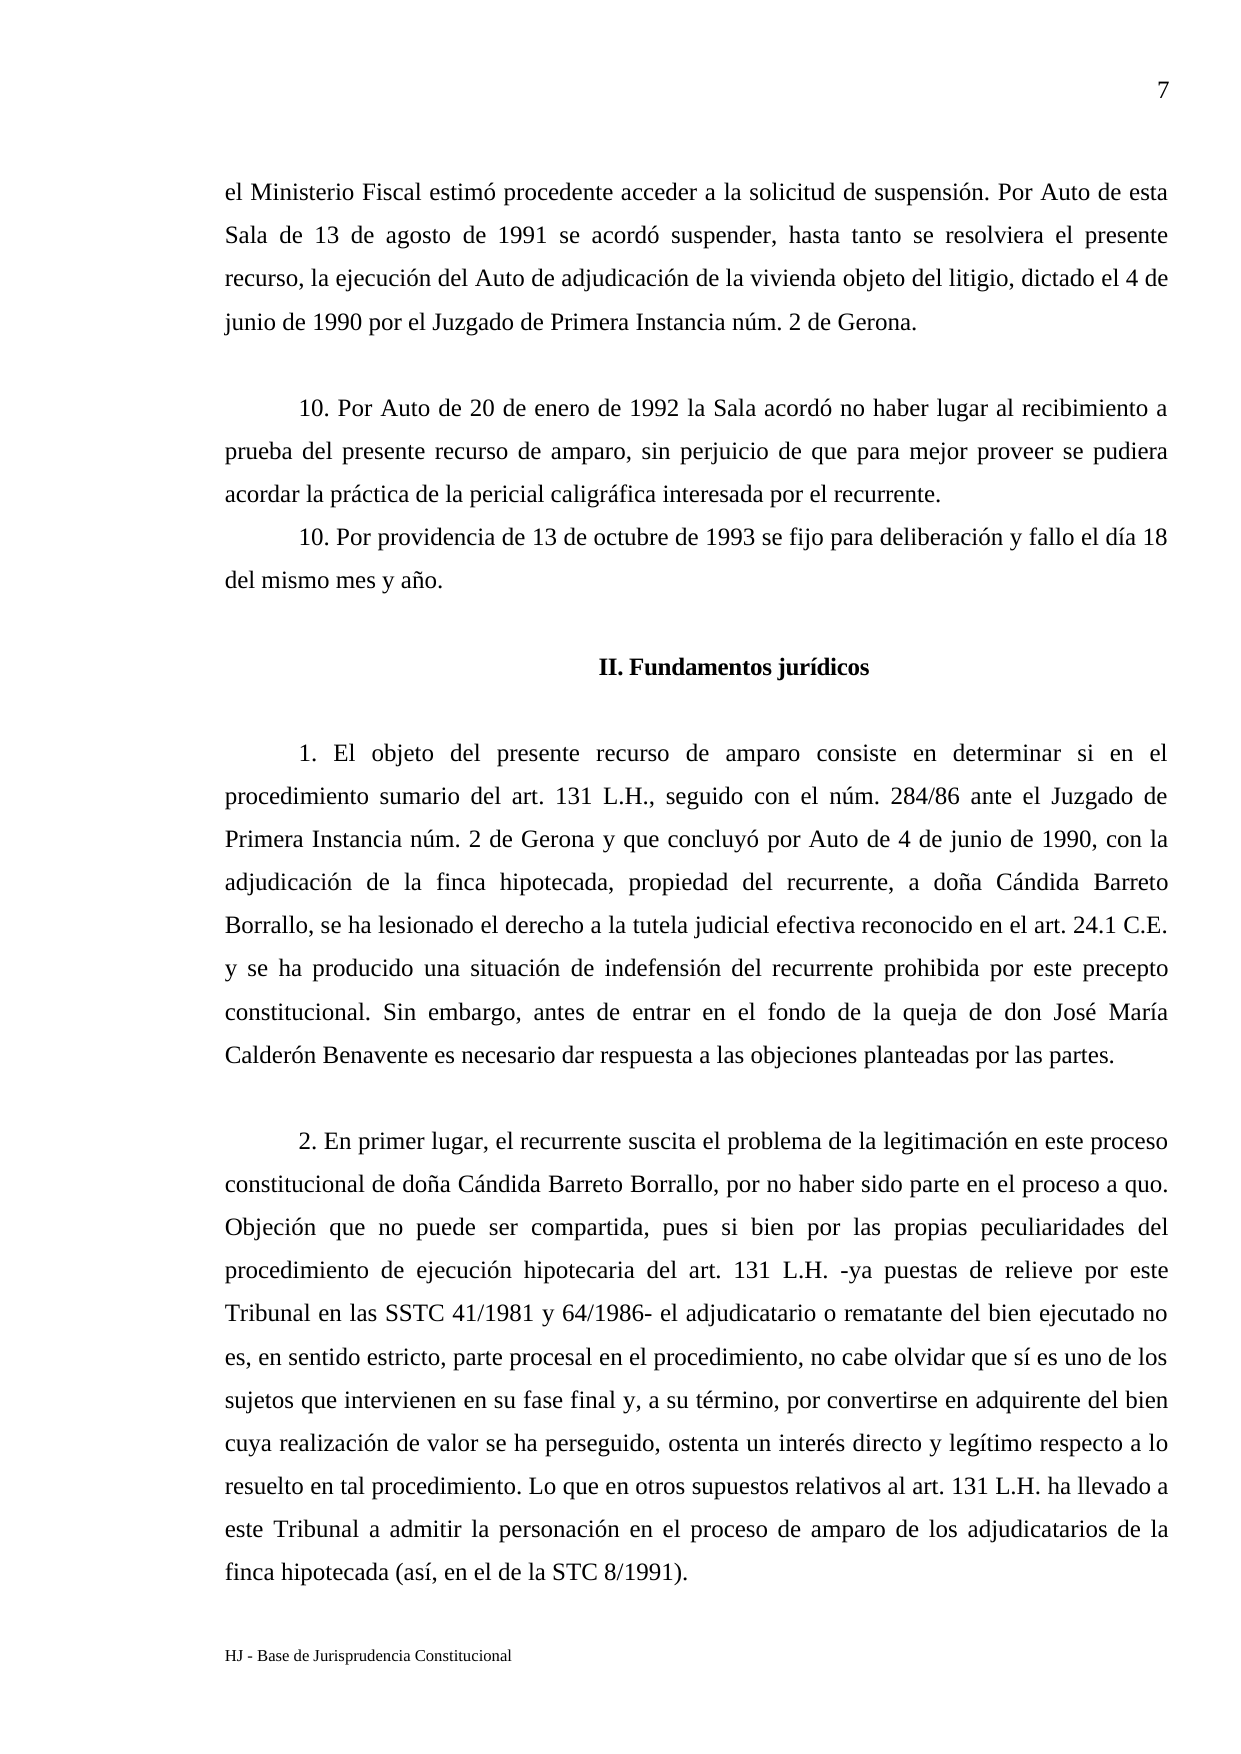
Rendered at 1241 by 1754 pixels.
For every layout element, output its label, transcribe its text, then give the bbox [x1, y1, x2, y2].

text 10. Por providencia de 13 de octubre de 1993 se fijo para deliberación y fallo el día 18 del mismo mes y año. [224, 522, 1169, 594]
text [224, 177, 1169, 335]
text 2. En primer lugar, el recurrente suscita el problema de la legitimación en este proceso constitucional de doña Cándida Barreto Borrallo, por no haber sido parte en el proceso a quo. Objeción que no puede ser compartida, pues si bien por las propias peculiaridades del procedimiento de ejecución hipotecaria del art. 131 L.H. -ya puestas de relieve por este Tribunal en las SSTC 41/1981 y 64/1986- el adjudicatario o rematante del bien ejecutado no es, en sentido estricto, parte procesal en el procedimiento, no cabe olvidar que sí es uno de los sujetos que intervienen en su fase final y, a su término, por convertirse en adquirente del bien cuya realización de valor se ha perseguido, ostenta un interés directo y legítimo respecto a lo resuelto en tal procedimiento. Lo que en otros supuestos relativos al art. 131 L.H. ha llevado a este Tribunal a admitir la personación en el proceso de amparo de los adjudicatarios de la finca hipotecada (así, en el de la STC 8/1991). [224, 1126, 1169, 1586]
subtitle II. Fundamentos jurídicos [224, 652, 1169, 680]
text 10. Por Auto de 20 de enero de 1992 la Sala acordó no haber lugar al recibimiento a prueba del presente recurso de amparo, sin perjuicio de que para mejor proveer se pudiera acordar la práctica de la pericial caligráfica interesada por el recurrente. [224, 393, 1169, 508]
text 1. El objeto del presente recurso de amparo consiste en determinar si en el procedimiento sumario del art. 131 L.H., seguido con el núm. 284/86 ante el Juzgado de Primera Instancia núm. 2 de Gerona y que concluyó por Auto de 4 de junio de 1990, con la adjudicación de la finca hipotecada, propiedad del recurrente, a doña Cándida Barreto Borrallo, se ha lesionado el derecho a la tutela judicial efectiva reconocido en el art. 24.1 C.E. y se ha producido una situación de indefensión del recurrente prohibida por este precepto constitucional. Sin embargo, antes de entrar en el fondo de la queja de don José María Calderón Benavente es necesario dar respuesta a las objeciones planteadas por las partes. [224, 738, 1169, 1068]
